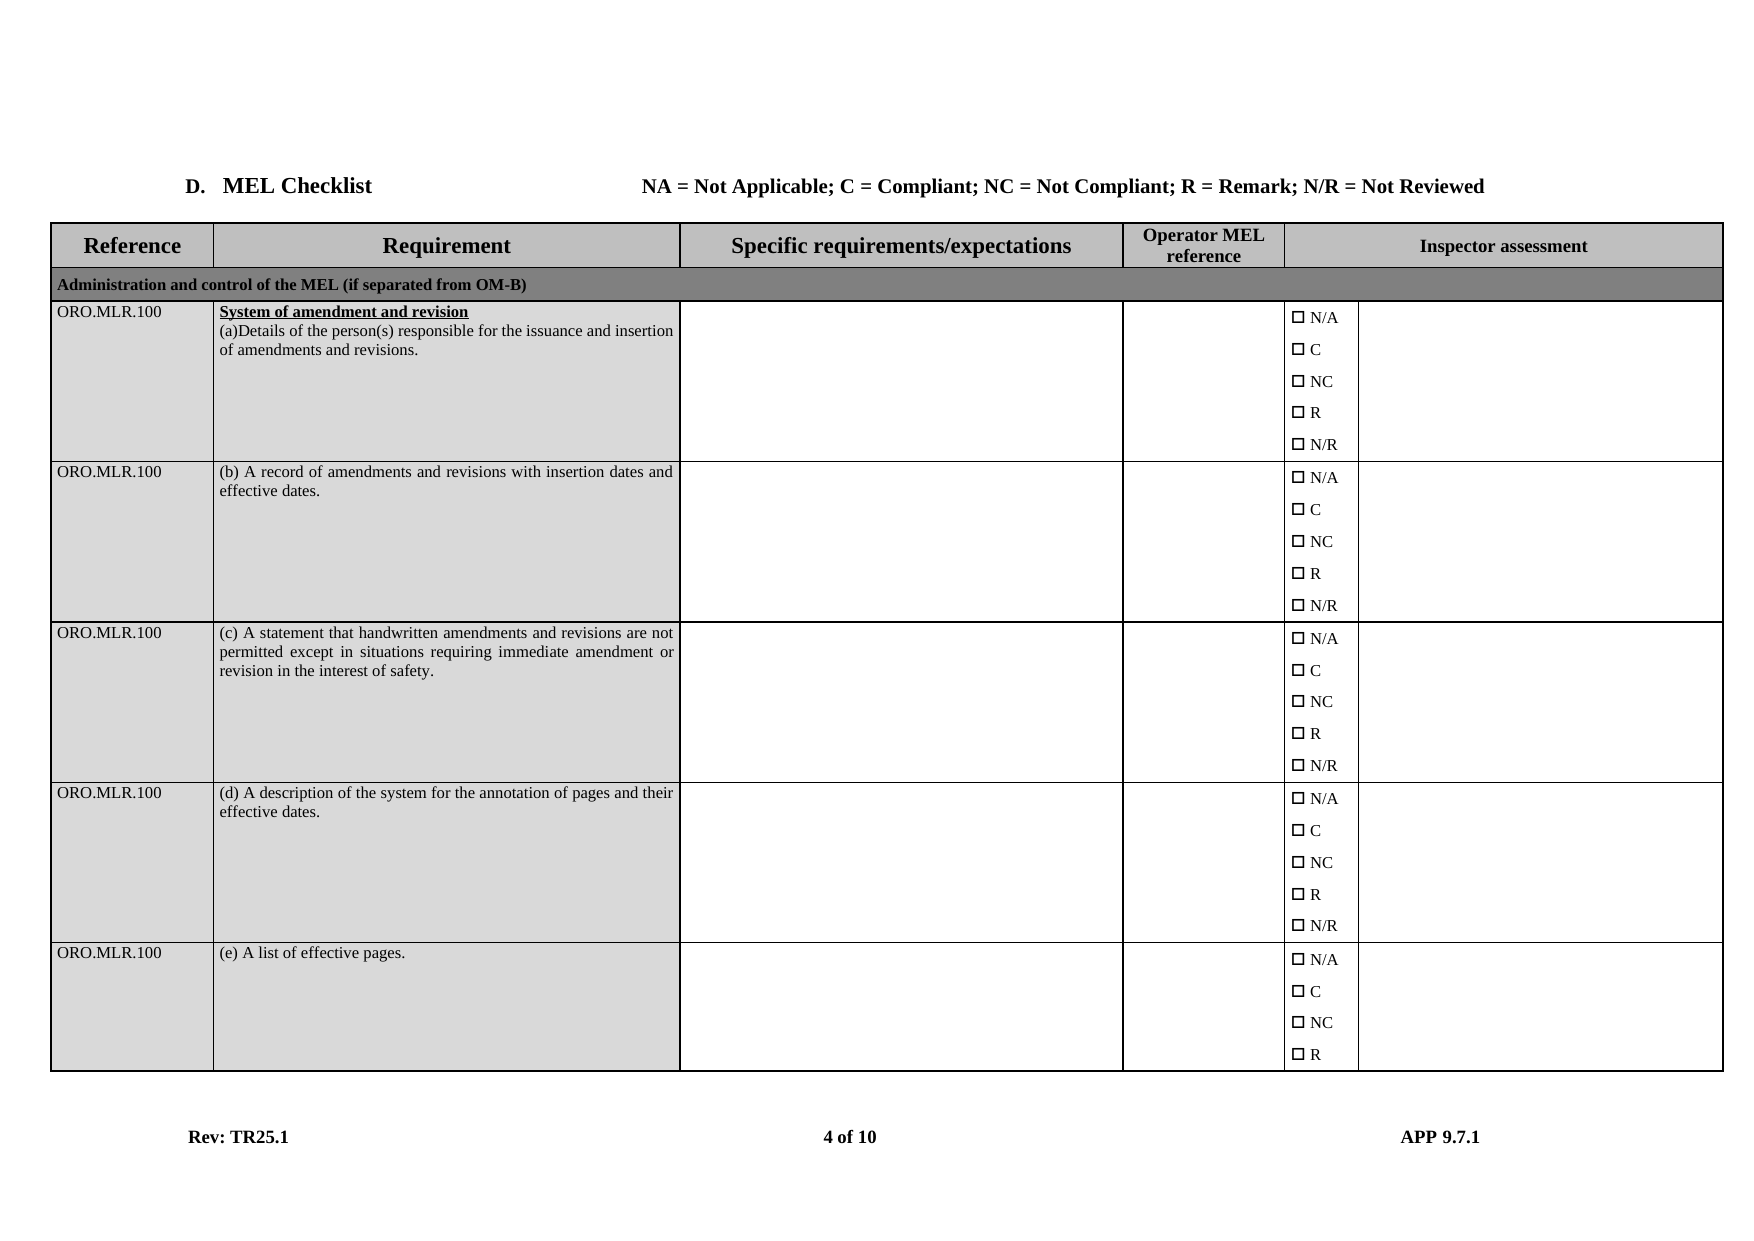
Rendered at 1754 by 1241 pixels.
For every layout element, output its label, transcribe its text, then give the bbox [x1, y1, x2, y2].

table_cell N/A C NC R N/R [1285, 623, 1358, 781]
table_cell [681, 943, 1122, 1070]
table_cell (e) A list of effective pages. [214, 943, 679, 1070]
table_header Specific requirements/expectations [681, 224, 1122, 267]
table_header Operator MEL reference [1124, 224, 1284, 267]
table_header Reference [52, 224, 213, 267]
table_cell [1359, 943, 1722, 1070]
table_cell [681, 783, 1122, 942]
table_cell (c) A statement that handwritten amendments and revisions are not permitted except in situations requiring immediate amendment or revision in the interest of safety. [214, 623, 679, 781]
table_cell ORO.MLR.100 [52, 783, 213, 942]
table_cell N/A C NC R N/R [1285, 302, 1358, 461]
table_cell [1359, 462, 1722, 621]
table_cell [1359, 623, 1722, 781]
table_cell ORO.MLR.100 [52, 302, 213, 461]
table_cell ORO.MLR.100 [52, 943, 213, 1070]
table_cell [681, 302, 1122, 461]
table_cell [681, 623, 1122, 781]
table_cell System of amendment and revision (a)Details of the person(s) responsible for the issuance and insertion of amendments and revisions. [214, 302, 679, 461]
list MEL Checklist NA = Not Applicable; C = Compliant; NC = Not Compliant; R = Remark; N/R = Not Reviewed [185, 172, 1606, 198]
table_cell [681, 462, 1122, 621]
table_cell ORO.MLR.100 [52, 623, 213, 781]
table_cell [1124, 943, 1284, 1070]
table_cell N/A C NC R N/R [1285, 943, 1358, 1070]
table_header Inspector assessment [1285, 224, 1722, 267]
table_cell [1359, 302, 1722, 461]
table_cell (b) A record of amendments and revisions with insertion dates and effective dates. [214, 462, 679, 621]
table_cell [1359, 783, 1722, 942]
table_cell ORO.MLR.100 [52, 462, 213, 621]
table_cell [1124, 302, 1284, 461]
table_cell [1124, 462, 1284, 621]
table_cell Administration and control of the MEL (if separated from OM-B) [52, 268, 1722, 300]
table_cell [1124, 783, 1284, 942]
table_cell [1124, 623, 1284, 781]
table_cell (d) A description of the system for the annotation of pages and their effective dates. [214, 783, 679, 942]
table_header Requirement [214, 224, 679, 267]
table_cell N/A C NC R N/R [1285, 462, 1358, 621]
table_cell N/A C NC R N/R [1285, 783, 1358, 942]
